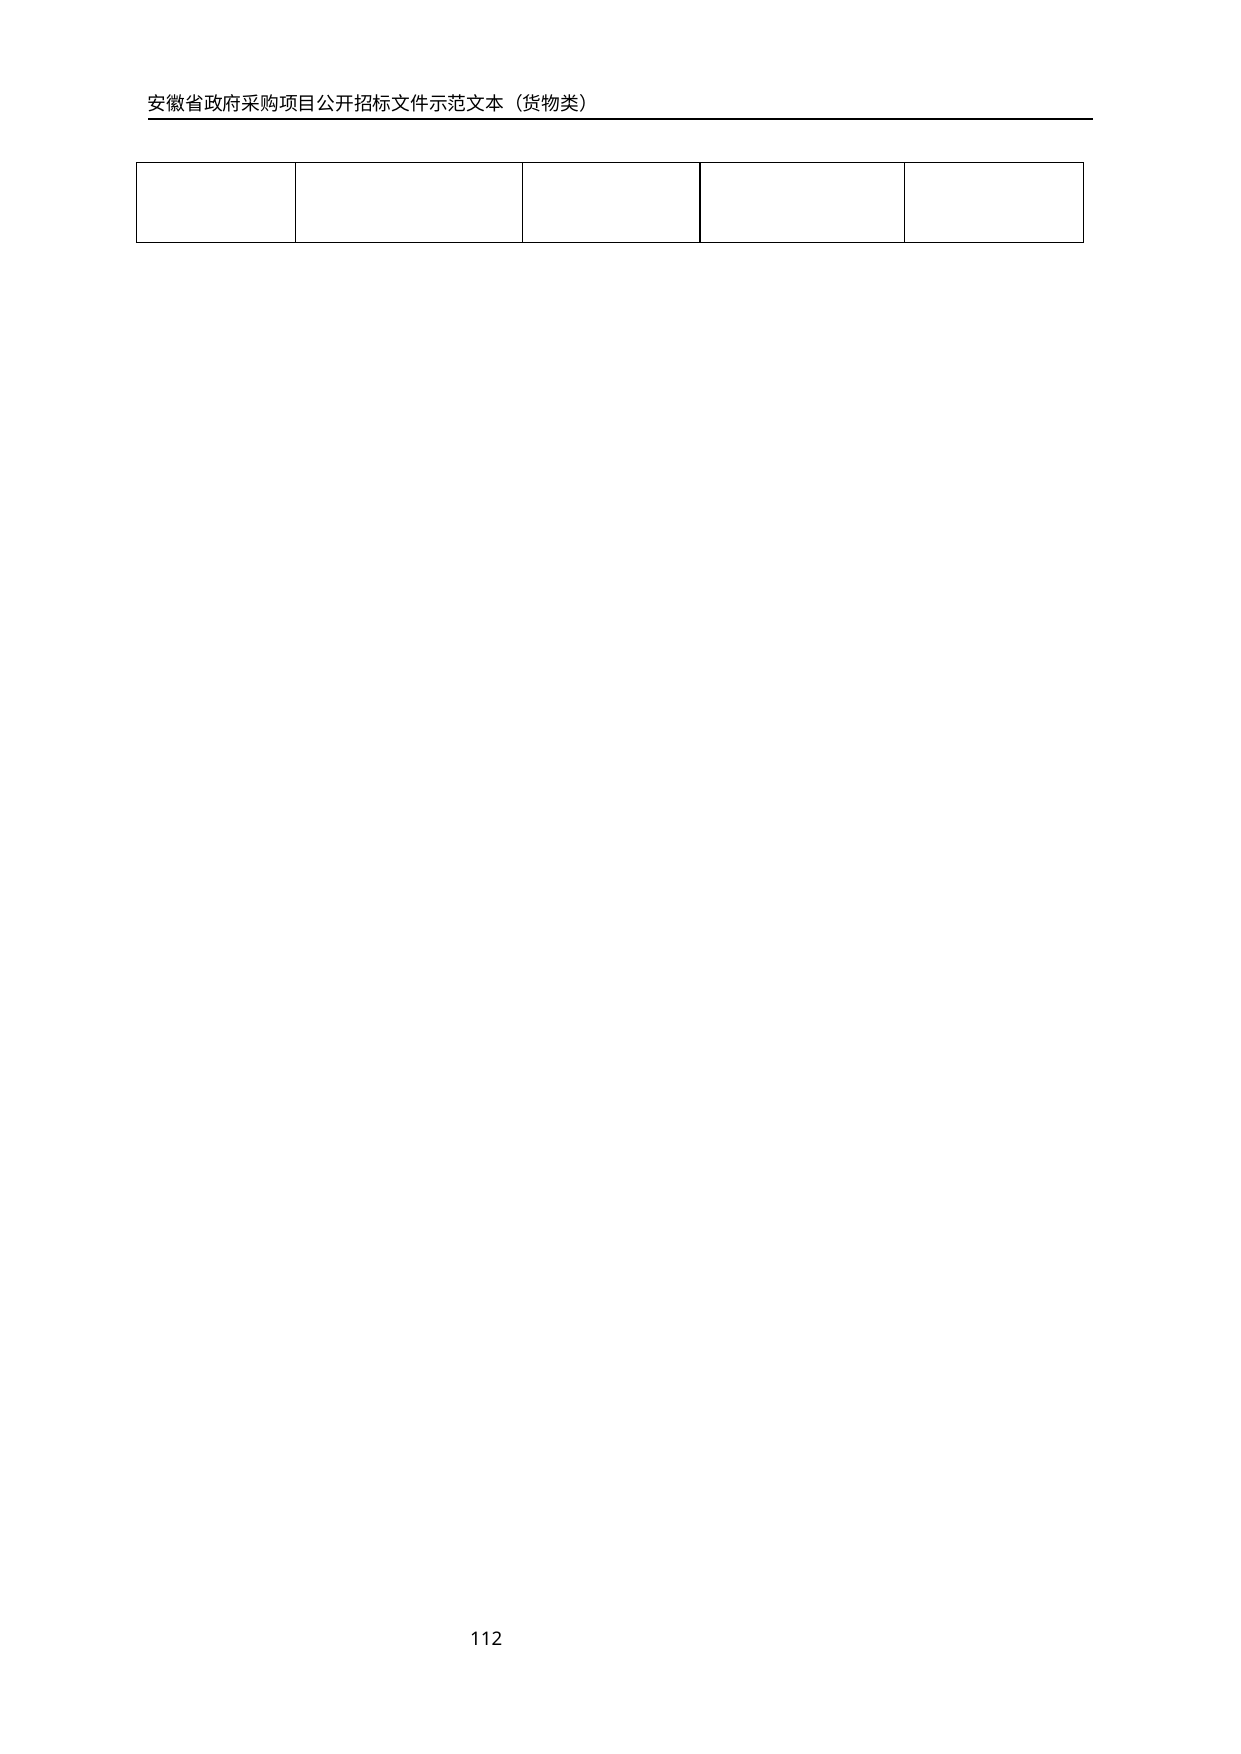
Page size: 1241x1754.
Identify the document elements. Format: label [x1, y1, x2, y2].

table_cell [523, 163, 699, 242]
table_cell [905, 163, 1083, 242]
table_cell [701, 163, 904, 242]
table_cell [296, 163, 522, 242]
table_cell [137, 163, 295, 242]
